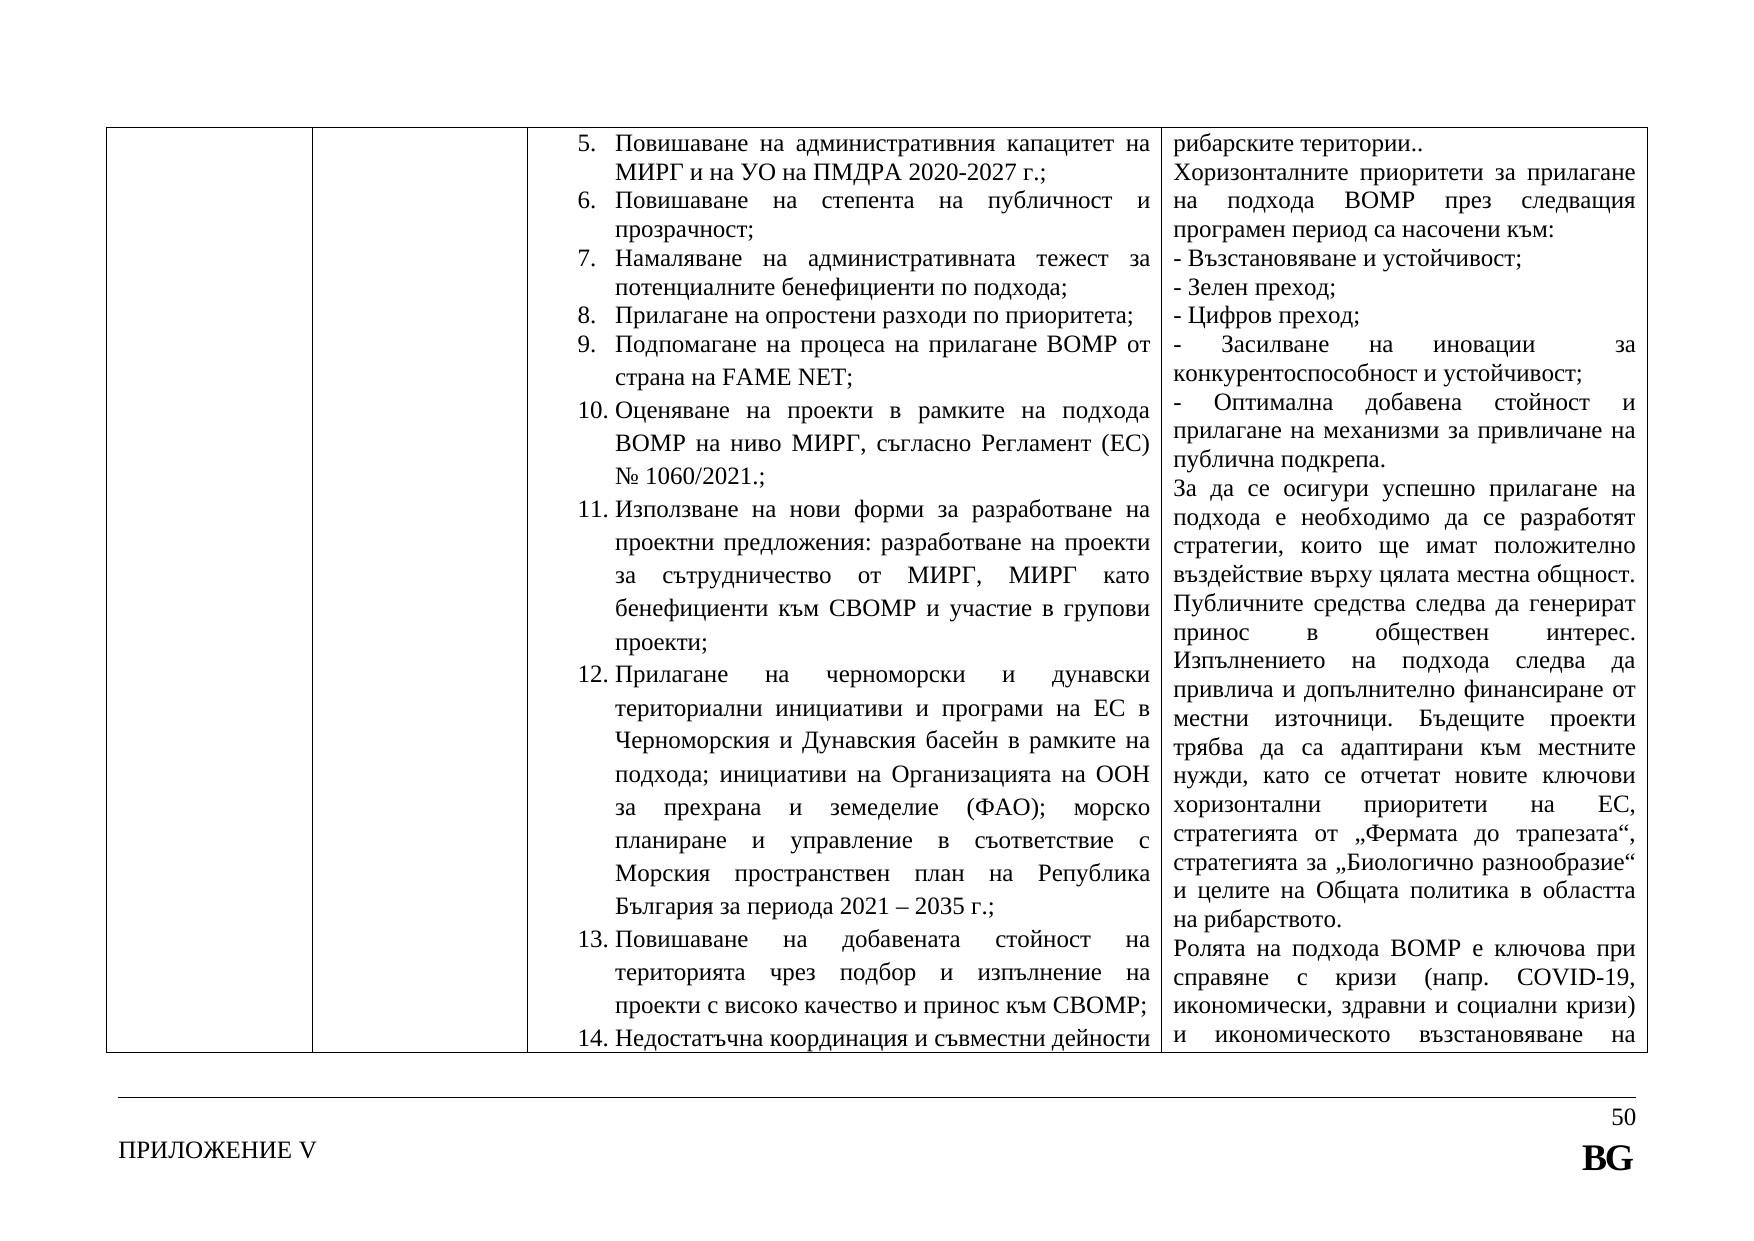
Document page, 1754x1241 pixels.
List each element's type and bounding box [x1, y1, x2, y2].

table_cell [528, 128, 1161, 1052]
